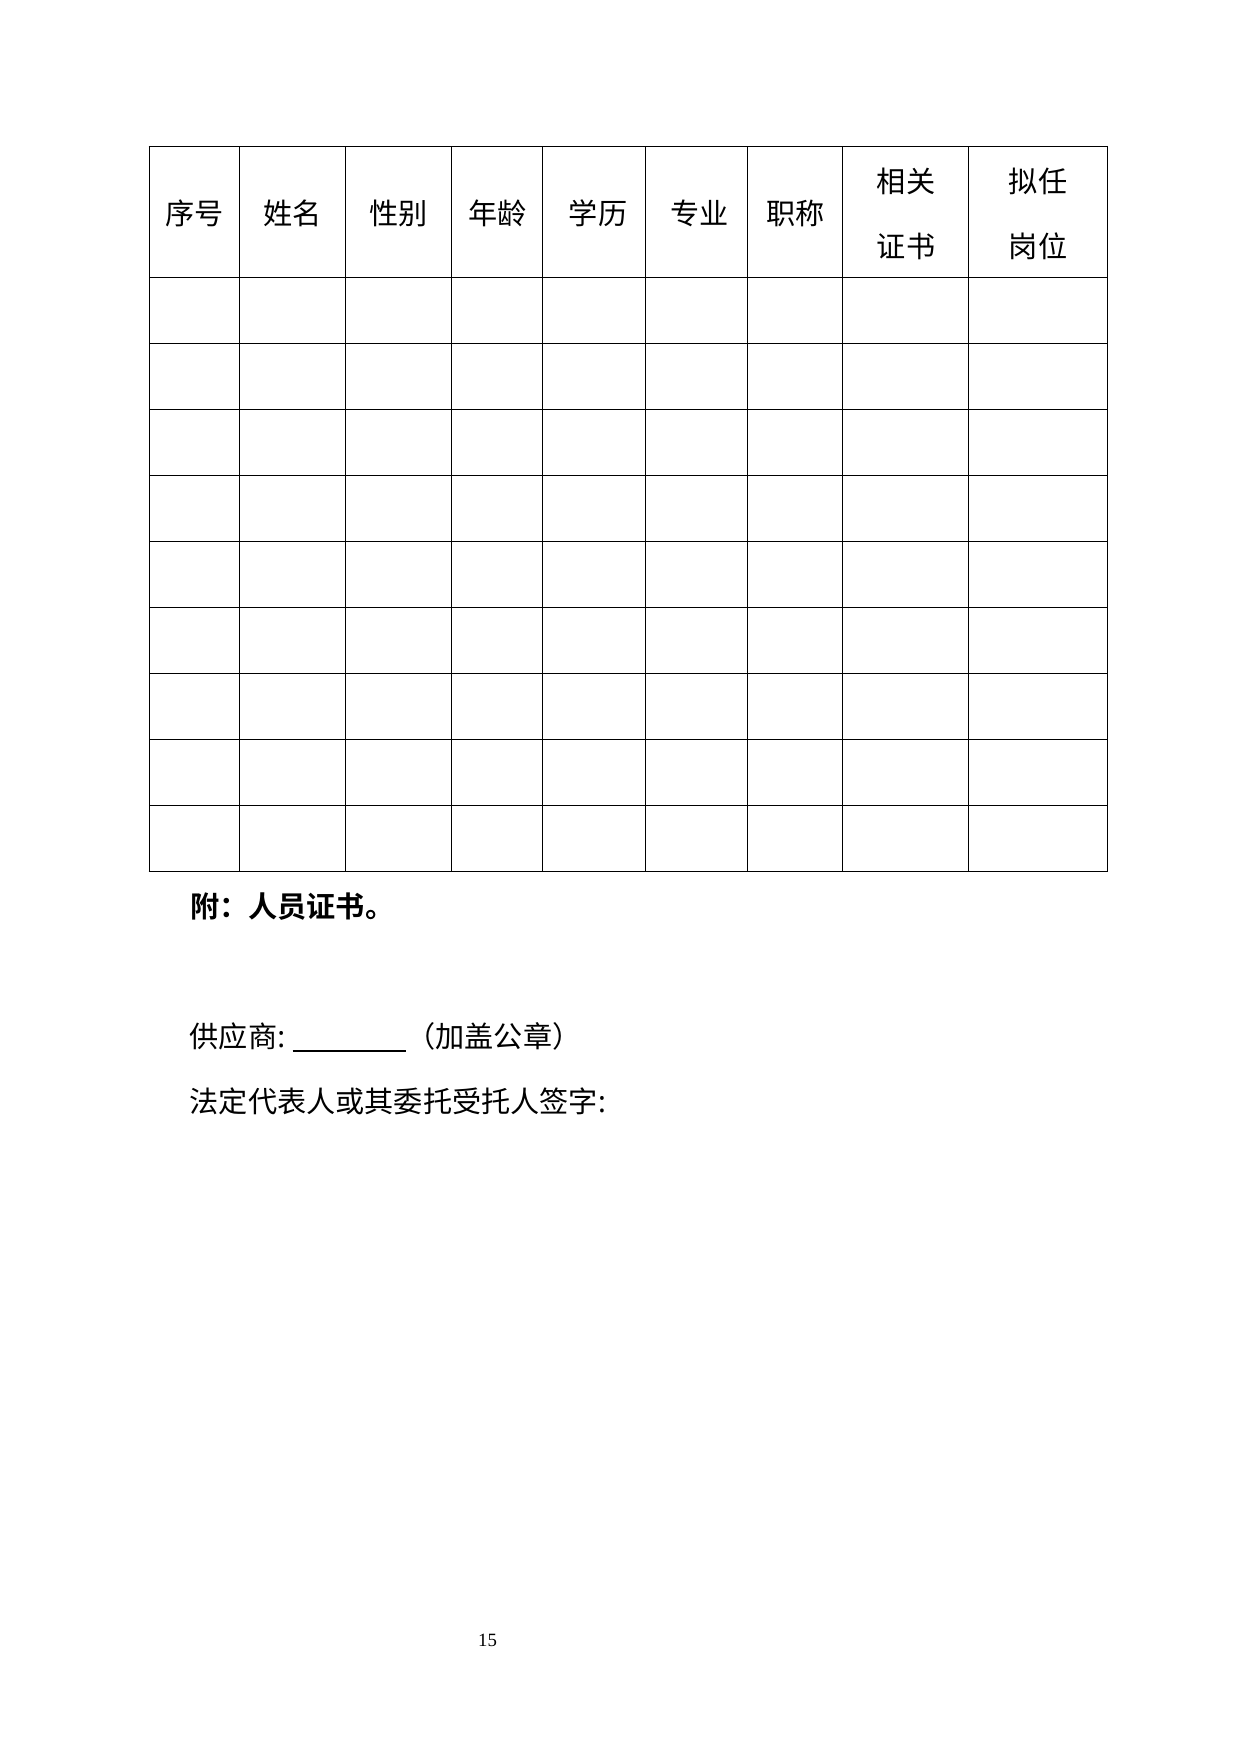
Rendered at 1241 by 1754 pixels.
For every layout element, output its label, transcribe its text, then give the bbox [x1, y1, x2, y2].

table_cell [452, 740, 542, 805]
table_cell [748, 542, 842, 607]
table_header 职称 [748, 147, 842, 277]
table_cell [346, 608, 451, 673]
table_cell [452, 542, 542, 607]
table_header 性别 [346, 147, 451, 277]
table_cell [346, 476, 451, 541]
table_cell [543, 740, 645, 805]
table_cell [748, 278, 842, 343]
table_cell [843, 740, 968, 805]
table_cell [843, 806, 968, 871]
table_cell [240, 740, 345, 805]
table_cell [346, 344, 451, 409]
table_header 学历 [543, 147, 645, 277]
table_cell [843, 542, 968, 607]
table_cell [646, 278, 747, 343]
table_cell [646, 476, 747, 541]
table_cell [748, 674, 842, 739]
text 附：人员证书。 [131, 872, 1125, 937]
table_cell [843, 278, 968, 343]
table_cell [543, 608, 645, 673]
table_cell [969, 542, 1107, 607]
table_cell [748, 740, 842, 805]
table_cell [150, 476, 239, 541]
table_cell [969, 740, 1107, 805]
table_header 相关 证书 [843, 147, 968, 277]
table_cell [969, 410, 1107, 475]
table_cell [543, 806, 645, 871]
table_cell [543, 674, 645, 739]
table_cell [452, 344, 542, 409]
table_cell [748, 806, 842, 871]
table_cell [646, 740, 747, 805]
table_cell [346, 410, 451, 475]
table_cell [452, 608, 542, 673]
table_cell [150, 674, 239, 739]
table_cell [150, 410, 239, 475]
table_cell [150, 608, 239, 673]
table_cell [969, 674, 1107, 739]
table_header 姓名 [240, 147, 345, 277]
table_cell [150, 278, 239, 343]
table_cell [240, 344, 345, 409]
table_cell [150, 806, 239, 871]
table_cell [452, 674, 542, 739]
table_cell [346, 806, 451, 871]
table_cell [843, 476, 968, 541]
table_cell [646, 542, 747, 607]
table_cell [240, 278, 345, 343]
table_cell [543, 542, 645, 607]
text 供应商: （加盖公章） [131, 1002, 1125, 1067]
table_cell [543, 410, 645, 475]
table_cell [346, 542, 451, 607]
text 法定代表人或其委托受托人签字: [131, 1067, 1125, 1132]
table_cell [543, 278, 645, 343]
table_header 序号 [150, 147, 239, 277]
table_cell [969, 806, 1107, 871]
table_cell [748, 410, 842, 475]
table_cell [748, 344, 842, 409]
table_cell [843, 410, 968, 475]
table_cell [646, 806, 747, 871]
table_cell [346, 674, 451, 739]
table_cell [240, 476, 345, 541]
table_cell [843, 344, 968, 409]
table_cell [969, 344, 1107, 409]
table_cell [150, 344, 239, 409]
table_cell [240, 542, 345, 607]
table_cell [543, 476, 645, 541]
table_cell [346, 278, 451, 343]
table_header 专业 [646, 147, 747, 277]
table_cell [646, 608, 747, 673]
table_cell [646, 674, 747, 739]
table_header 年龄 [452, 147, 542, 277]
table_cell [843, 608, 968, 673]
table_cell [452, 278, 542, 343]
table_cell [452, 476, 542, 541]
table_cell [240, 608, 345, 673]
table_cell [969, 278, 1107, 343]
table_cell [150, 542, 239, 607]
table_cell [240, 410, 345, 475]
table_cell [748, 476, 842, 541]
table_cell [748, 608, 842, 673]
table_cell [543, 344, 645, 409]
table_cell [240, 806, 345, 871]
table_cell [646, 344, 747, 409]
table_cell [346, 740, 451, 805]
table_cell [452, 410, 542, 475]
table_cell [969, 476, 1107, 541]
table_cell [969, 608, 1107, 673]
table_cell [240, 674, 345, 739]
table_cell [843, 674, 968, 739]
table_cell [150, 740, 239, 805]
table_cell [646, 410, 747, 475]
table_header 拟任 岗位 [969, 147, 1107, 277]
table_cell [452, 806, 542, 871]
